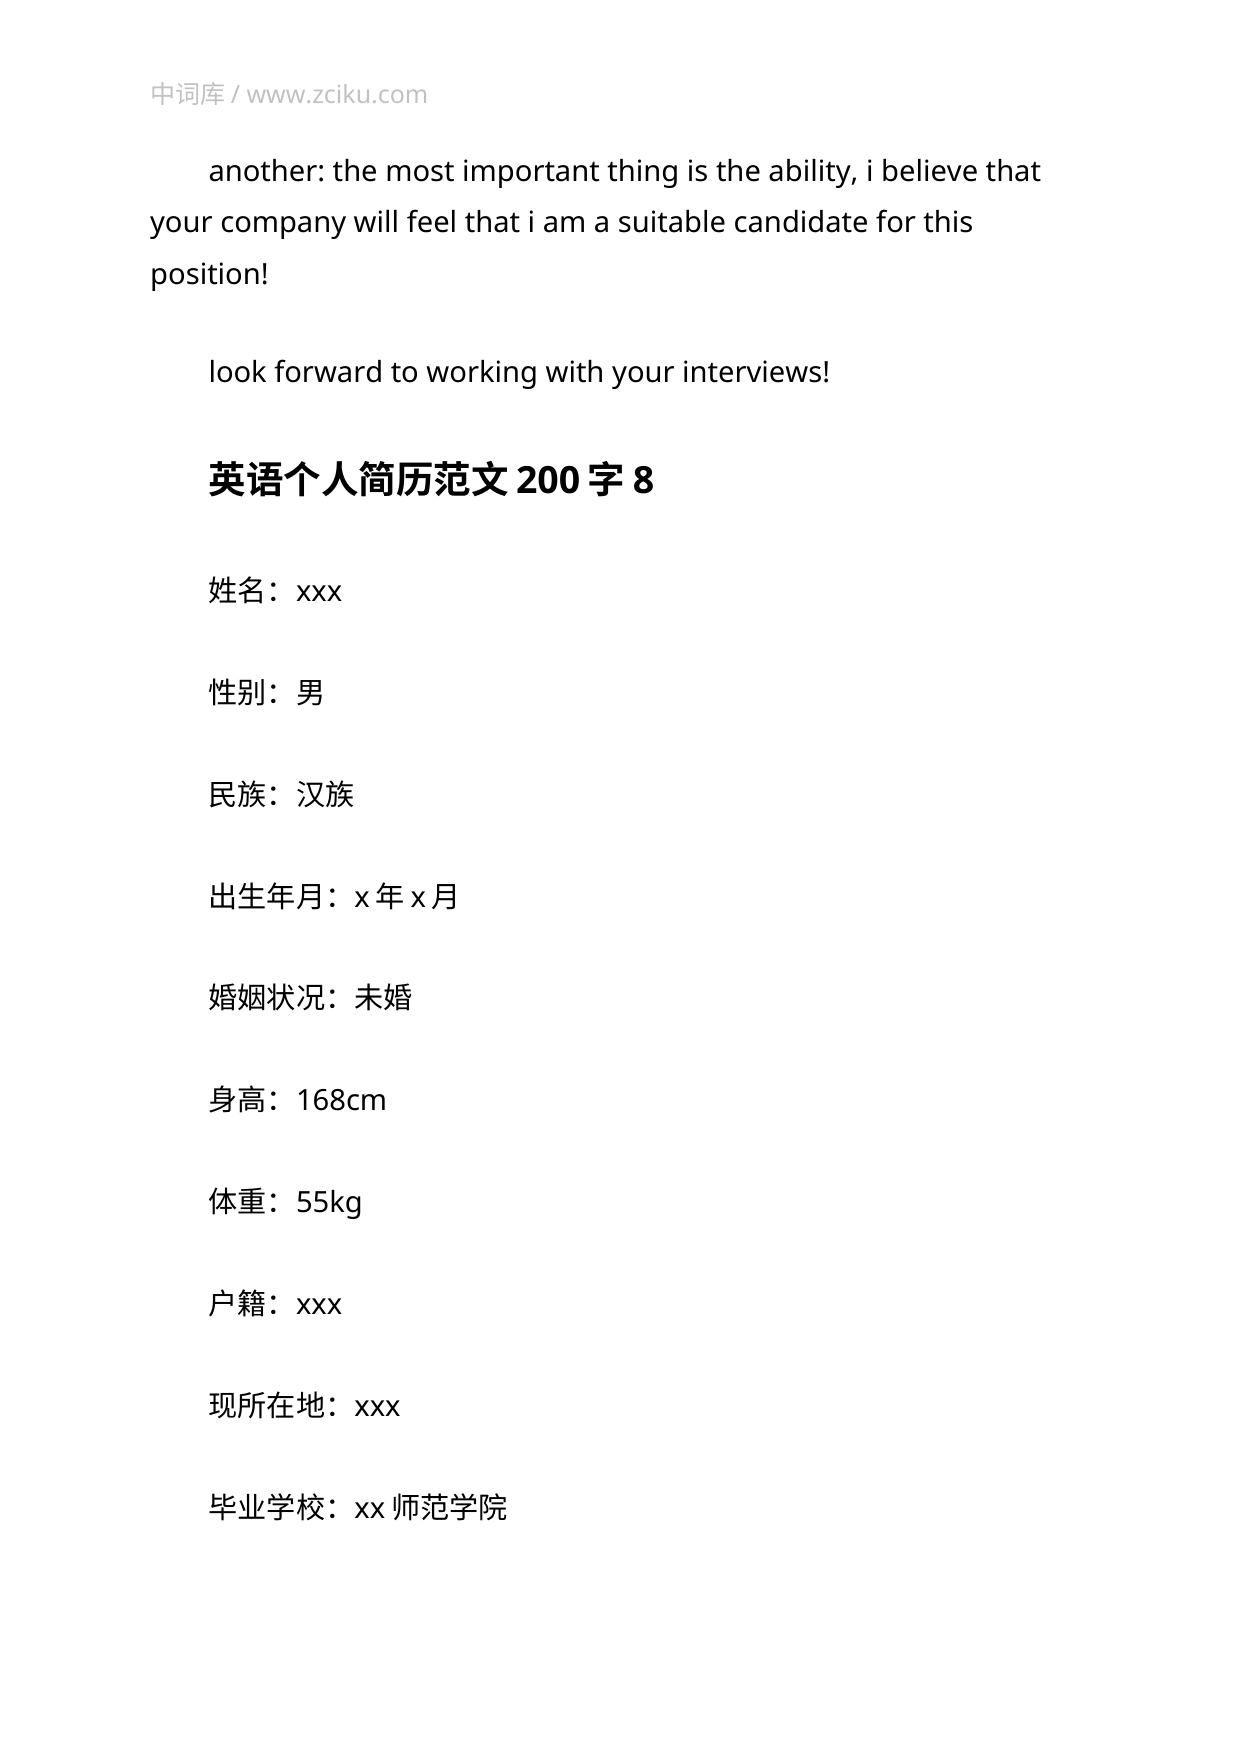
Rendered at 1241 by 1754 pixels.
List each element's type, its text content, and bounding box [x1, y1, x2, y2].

text another: the most important thing is the ability, i believe that your company will feel that i am a suitable candidate for this position! [150, 150, 1090, 293]
text 姓名：xxx [150, 568, 1090, 610]
text 英语个人简历范文200字8 [150, 450, 1090, 504]
text 体重：55kg [150, 1179, 1090, 1221]
text 身高：168cm [150, 1077, 1090, 1119]
text 现所在地：xxx [150, 1383, 1090, 1425]
text 出生年月：x年x月 [150, 873, 1090, 916]
text 性别：男 [150, 669, 1090, 712]
text look forward to working with your interviews! [150, 352, 1090, 391]
text 毕业学校：xx师范学院 [150, 1485, 1090, 1527]
text 户籍：xxx [150, 1281, 1090, 1323]
text 婚姻状况：未婚 [150, 975, 1090, 1017]
text 民族：汉族 [150, 771, 1090, 814]
